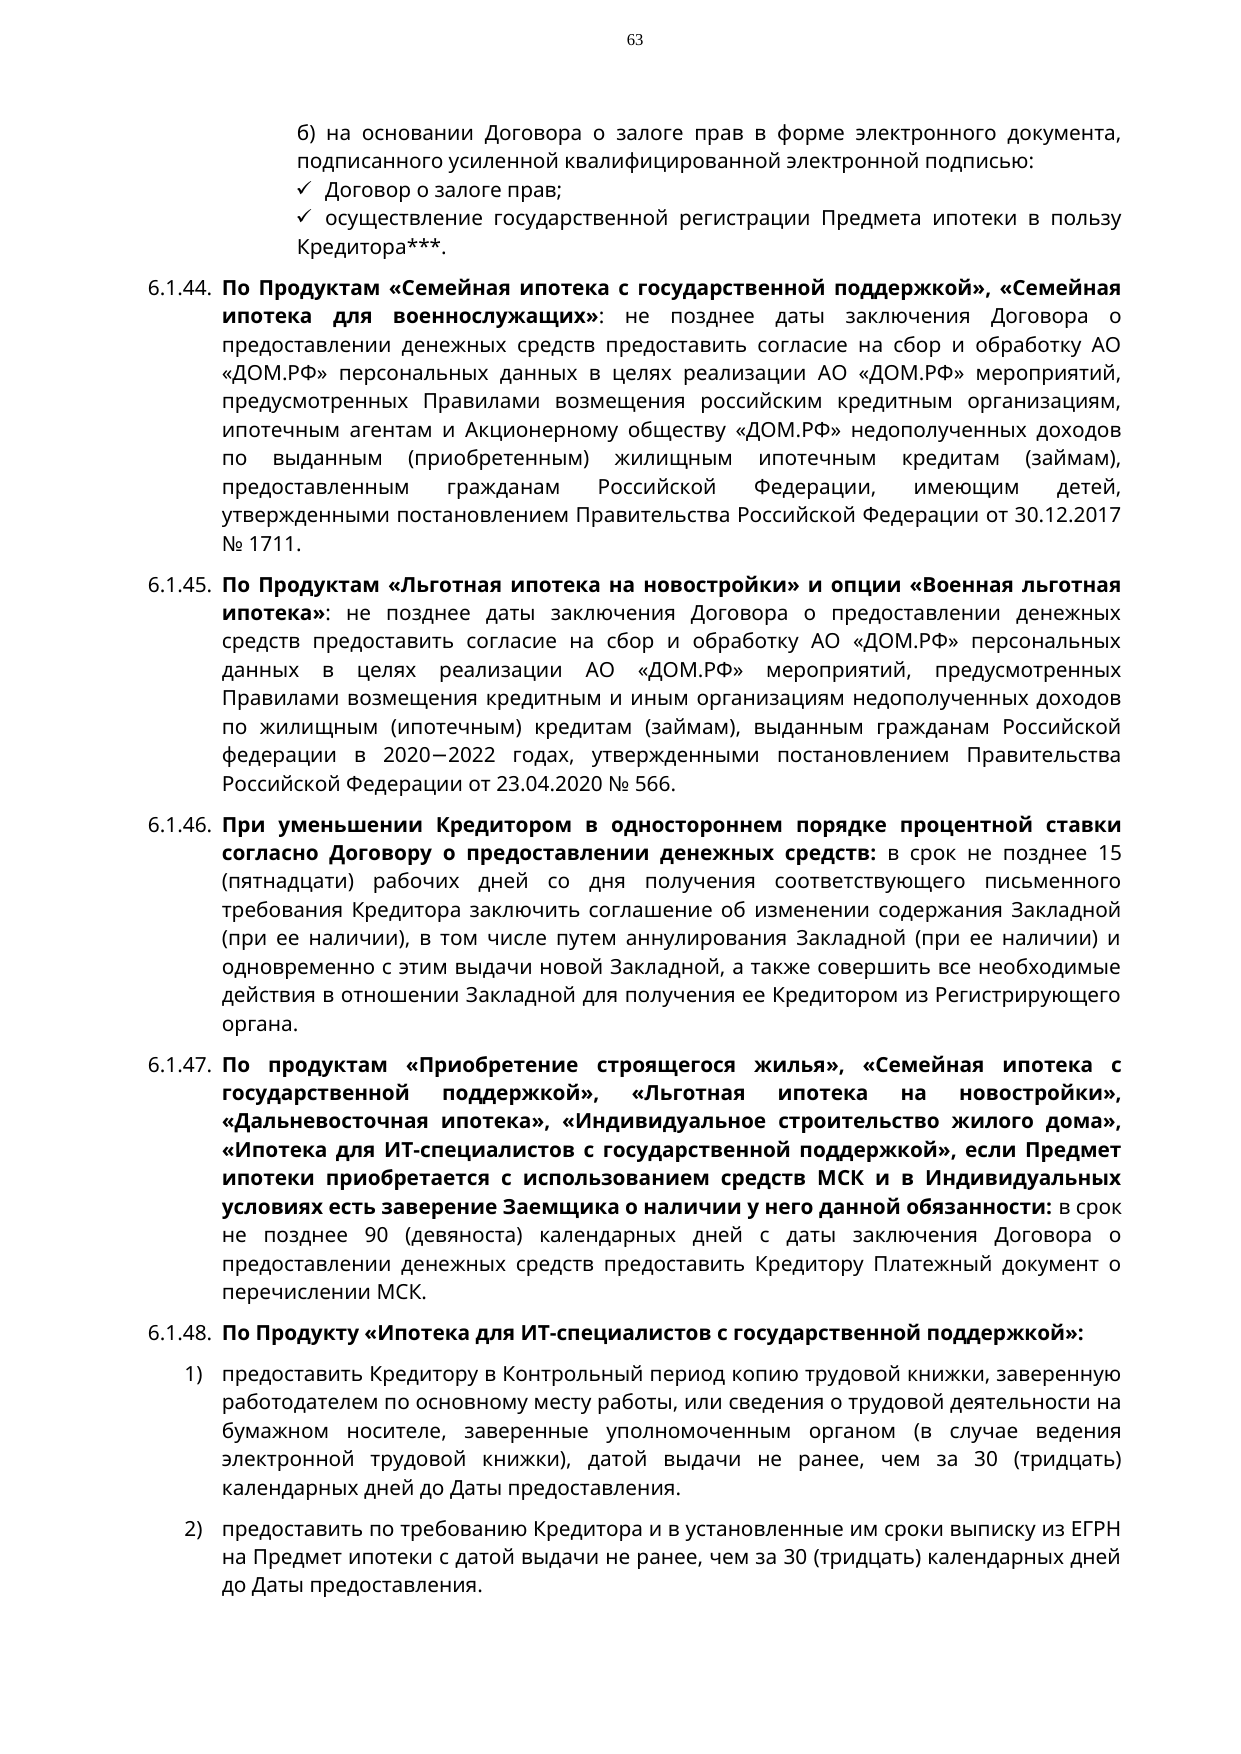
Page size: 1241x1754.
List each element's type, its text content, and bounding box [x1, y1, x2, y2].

list При уменьшении Кредитором в одностороннем порядке процентной ставки согласно Договору о предоставлении денежных средств: в срок не позднее 15 (пятнадцати) рабочих дней со дня получения соответствующего письменного требования Кредитора заключить соглашение об изменении содержания Закладной (при ее наличии), в том числе путем аннулирования Закладной (при ее наличии) и одновременно с этим выдачи новой Закладной, а также совершить все необходимые действия в отношении Закладной для получения ее Кредитором из Регистрирующего органа. [148, 810, 1122, 1037]
list б) на основании Договора о залоге прав в форме электронного документа, подписанного усиленной квалифицированной электронной подписью: [297, 118, 1122, 175]
list По Продукту «Ипотека для ИT-специалистов с государственной поддержкой»: [148, 1318, 1122, 1347]
list осуществление государственной регистрации Предмета ипотеки в пользу Кредитора***. [295, 203, 1122, 260]
list Договор о залоге прав; [295, 175, 1122, 203]
list По продуктам «Приобретение строящегося жилья», «Семейная ипотека с государственной поддержкой», «Льготная ипотека на новостройки», «Дальневосточная ипотека», «Индивидуальное строительство жилого дома», «Ипотека для ИТ-специалистов с государственной поддержкой», если Предмет ипотеки приобретается с использованием средств МСК и в Индивидуальных условиях есть заверение Заемщика о наличии у него данной обязанности: в срок не позднее 90 (девяноста) календарных дней с даты заключения Договора о предоставлении денежных средств предоставить Кредитору Платежный документ о перечислении МСК. [148, 1050, 1122, 1306]
list предоставить Кредитору в Контрольный период копию трудовой книжки, заверенную работодателем по основному месту работы, или сведения о трудовой деятельности на бумажном носителе, заверенные уполномоченным органом (в случае ведения электронной трудовой книжки), датой выдачи не ранее, чем за 30 (тридцать) календарных дней до Даты предоставления. [184, 1359, 1122, 1501]
list По Продуктам «Льготная ипотека на новостройки» и опции «Военная льготная ипотека»: не позднее даты заключения Договора о предоставлении денежных средств предоставить согласие на сбор и обработку АО «ДОМ.РФ» персональных данных в целях реализации АО «ДОМ.РФ» мероприятий, предусмотренных Правилами возмещения кредитным и иным организациям недополученных доходов по жилищным (ипотечным) кредитам (займам), выданным гражданам Российской федерации в 2020−2022 годах, утвержденными постановлением Правительства Российской Федерации от 23.04.2020 № 566. [148, 570, 1122, 797]
list предоставить по требованию Кредитора и в установленные им сроки выписку из ЕГРН на Предмет ипотеки с датой выдачи не ранее, чем за 30 (тридцать) календарных дней до Даты предоставления. [184, 1514, 1122, 1599]
list По Продуктам «Семейная ипотека с государственной поддержкой», «Семейная ипотека для военнослужащих»: не позднее даты заключения Договора о предоставлении денежных средств предоставить согласие на сбор и обработку АО «ДОМ.РФ» персональных данных в целях реализации АО «ДОМ.РФ» мероприятий, предусмотренных Правилами возмещения российским кредитным организациям, ипотечным агентам и Акционерному обществу «ДОМ.РФ» недополученных доходов по выданным (приобретенным) жилищным ипотечным кредитам (займам), предоставленным гражданам Российской Федерации, имеющим детей, утвержденными постановлением Правительства Российской Федерации от 30.12.2017 № 1711. [148, 273, 1122, 557]
